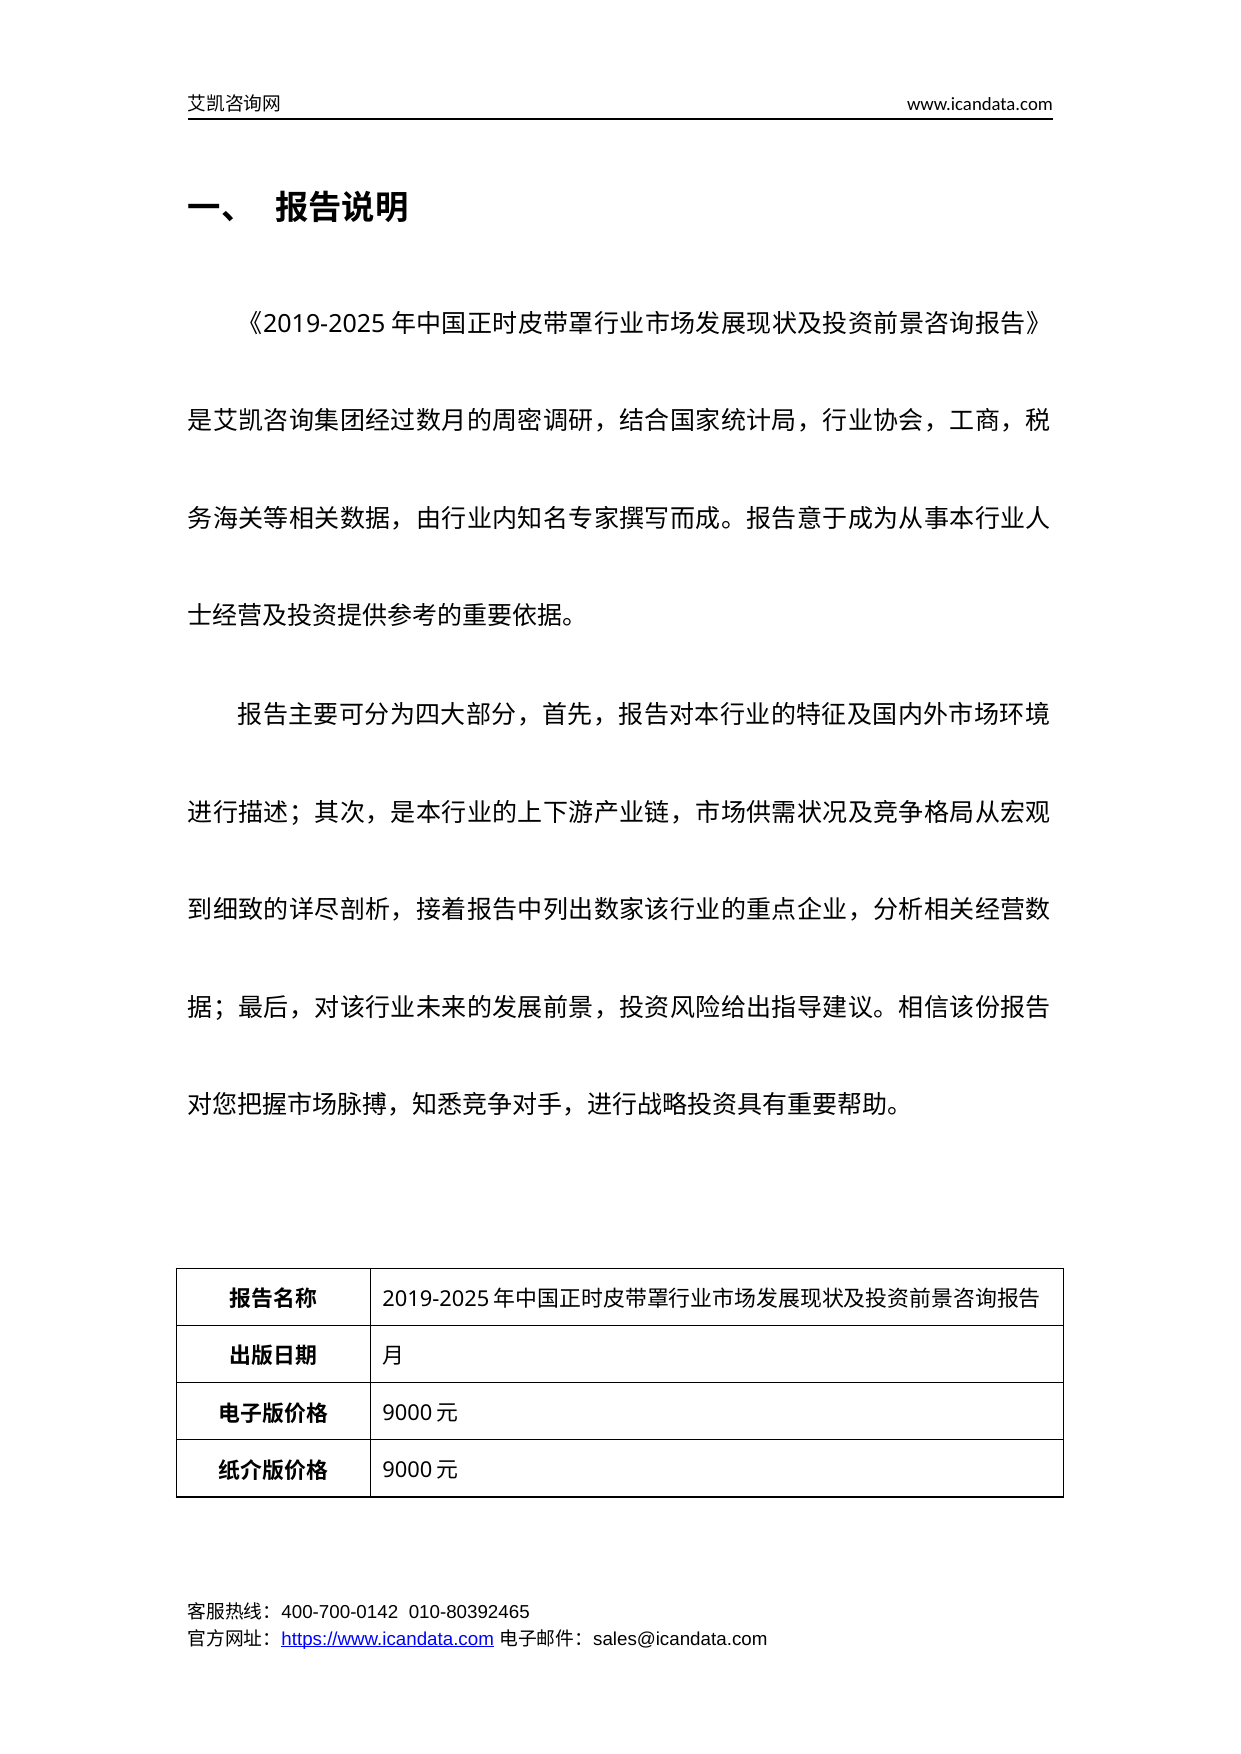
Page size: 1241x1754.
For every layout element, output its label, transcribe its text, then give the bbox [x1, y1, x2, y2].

table_cell 出版日期 [177, 1326, 370, 1382]
table_cell 9000元 [371, 1440, 1063, 1496]
table_cell 月 [371, 1326, 1063, 1382]
subtitle 报告说明 [187, 172, 1053, 237]
table_cell 9000元 [371, 1383, 1063, 1439]
table_cell 电子版价格 [177, 1383, 370, 1439]
table_cell 纸介版价格 [177, 1440, 370, 1496]
text 《2019-2025年中国正时皮带罩行业市场发展现状及投资前景咨询报告》是艾凯咨询集团经过数月的周密调研，结合国家统计局，行业协会，工商，税务海关等相关数据，由行业内知名专家撰写而成。报告意于成为从事本行业人士经营及投资提供参考的重要依据。 [187, 289, 1053, 646]
table_header 2019-2025年中国正时皮带罩行业市场发展现状及投资前景咨询报告 [371, 1269, 1063, 1325]
text 报告主要可分为四大部分，首先，报告对本行业的特征及国内外市场环境进行描述；其次，是本行业的上下游产业链，市场供需状况及竞争格局从宏观到细致的详尽剖析，接着报告中列出数家该行业的重点企业，分析相关经营数据；最后，对该行业未来的发展前景，投资风险给出指导建议。相信该份报告对您把握市场脉搏，知悉竞争对手，进行战略投资具有重要帮助。 [187, 681, 1053, 1136]
table_header 报告名称 [177, 1269, 370, 1325]
